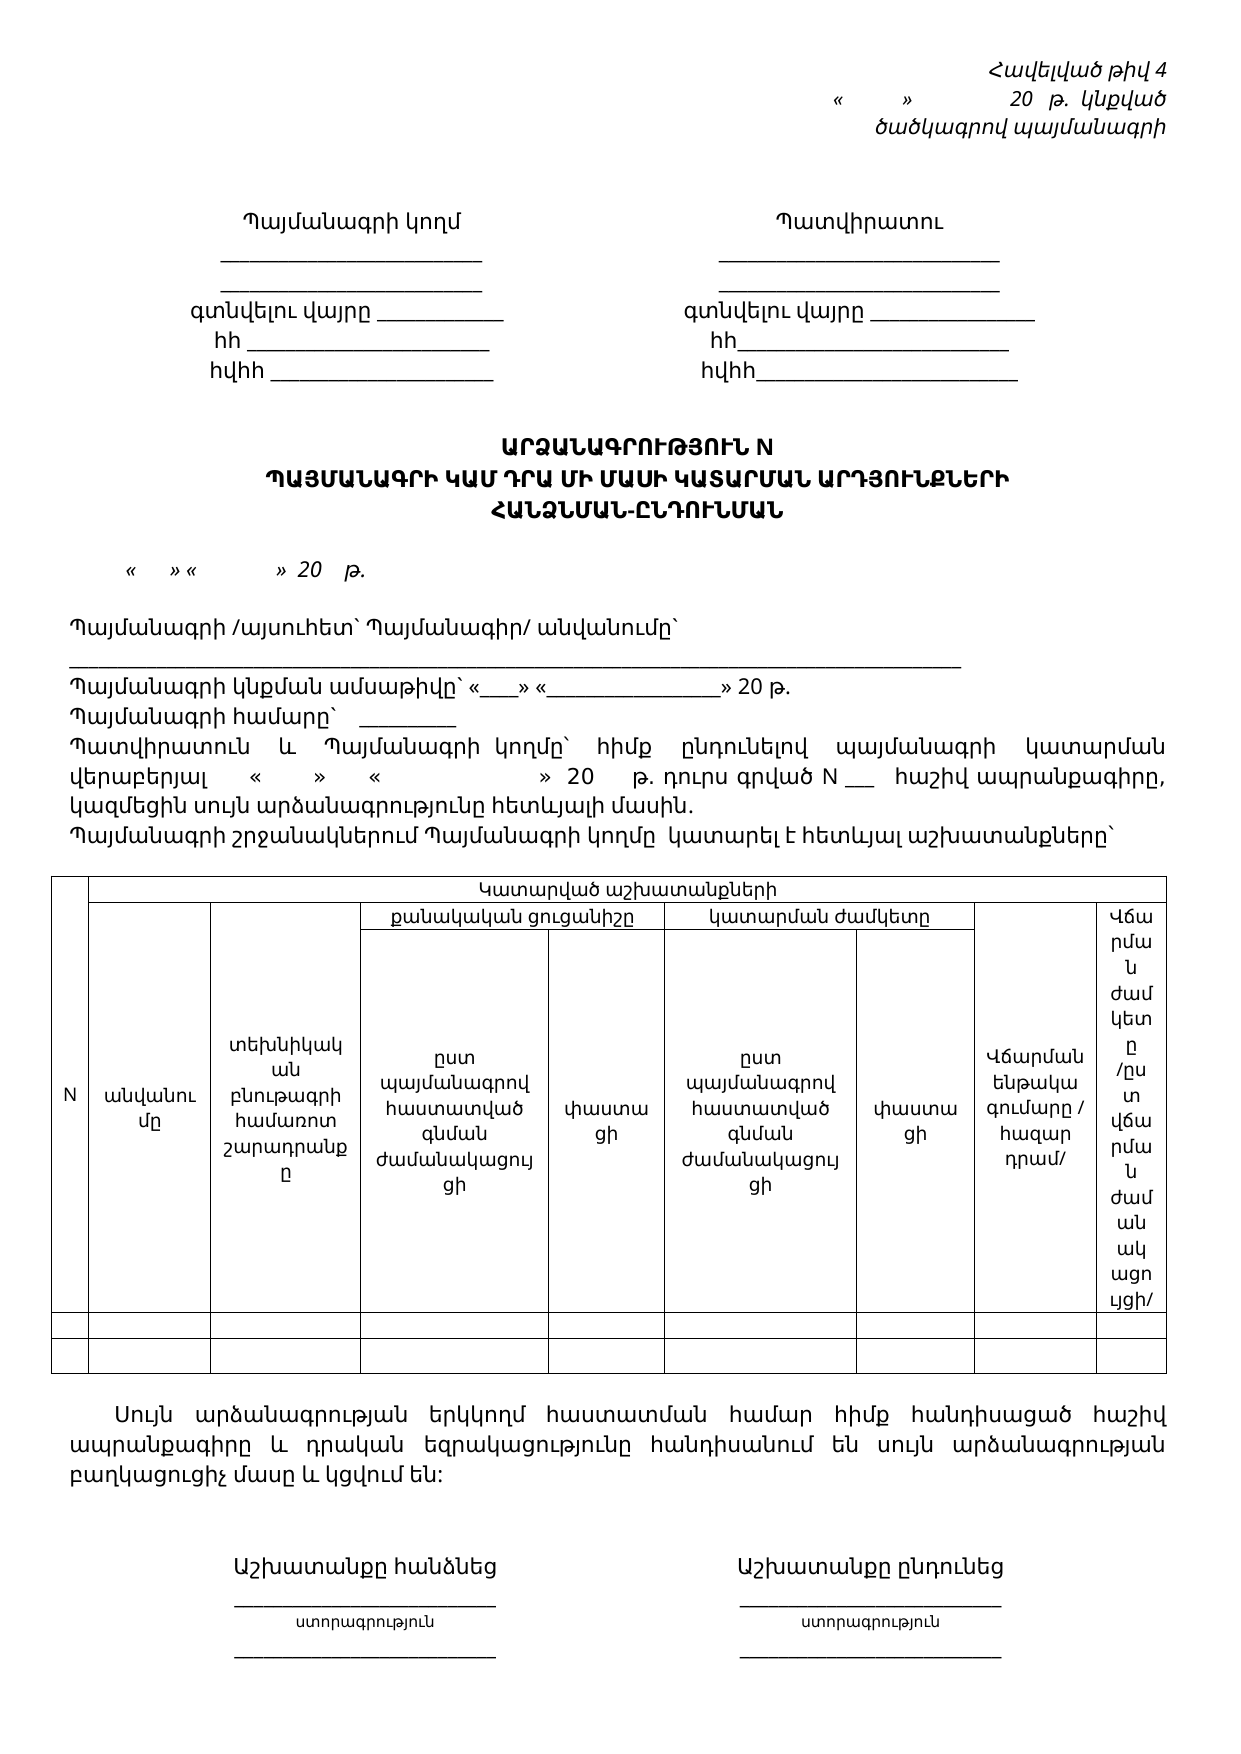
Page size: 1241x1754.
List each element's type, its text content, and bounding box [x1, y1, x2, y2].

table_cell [618, 1632, 1123, 1679]
table_cell անվանումը [89, 903, 210, 1312]
table_cell [211, 1339, 360, 1373]
table_cell [52, 1313, 88, 1338]
text « » « » 20 թ. [69, 553, 1167, 583]
table_cell Վճարման ժամկետը /ըստ վճարման ժամանակացույցի/ [1097, 903, 1166, 1312]
table_cell ___________________________ ստորագրություն [113, 1581, 618, 1632]
text ծածկագրով պայմանագրի [69, 112, 1167, 141]
text Սույն արձանագրության երկկողմ հաստատման համար հիմք հանդիսացած հաշիվ ապրանքագիրը և դրական եզրակացությունը հանդիսանում են սույն արձանագրության բաղկացուցիչ մասը և կցվում են: [69, 1399, 1167, 1489]
text ՀԱՆՁՆՄԱՆ-ԸՆԴՈՒՆՄԱՆ [69, 494, 1167, 525]
table_cell [549, 1313, 664, 1338]
table_header Կատարված աշխատանքների [89, 877, 1166, 902]
table_header Պայմանագրի կողմ ___________________________ ___________________________ գտնվելու վայրը ______________ հհ _________________________ հվհհ _______________________ [110, 206, 593, 385]
text Հավելված թիվ 4 [69, 56, 1167, 84]
text Պայմանագրի համարը` __________ [69, 701, 1167, 731]
table_cell ըստ պայմանագրով հաստատված գնման ժամանակացույցի [665, 930, 856, 1312]
table_cell [665, 1339, 856, 1373]
text ԱՐՁԱՆԱԳՐՈՒԹՅՈՒՆ N [69, 431, 1167, 463]
table_header Աշխատանքը հանձնեց [113, 1551, 618, 1581]
table_cell [975, 1339, 1096, 1373]
text Պատվիրատուն և Պայմանագրի կողմը՝ հիմք ընդունելով պայմանագրի կատարման վերաբերյալ « » « » 20 թ. դուրս գրված N ___ հաշիվ ապրանքագիրը, կազմեցին սույն արձանագրությունը հետևյալի մասին. [69, 731, 1167, 820]
table_cell [89, 1339, 210, 1373]
table_cell [1097, 1339, 1166, 1373]
table_cell [1097, 1313, 1166, 1338]
table_header Աշխատանքը ընդունեց [618, 1551, 1123, 1581]
table_cell [857, 1313, 974, 1338]
table_header N [52, 877, 88, 1312]
text Պայմանագրի շրջանակներում Պայմանագրի կողմը կատարել է հետևյալ աշխատանքները՝ [69, 820, 1167, 850]
table_cell [52, 1339, 88, 1373]
table_cell [211, 1313, 360, 1338]
table_cell ___________________________ ստորագրություն [618, 1581, 1123, 1632]
table_cell փաստացի [857, 930, 974, 1312]
table_cell [361, 1313, 548, 1338]
text Պայմանագրի /այսուհետ` Պայմանագիր/ անվանումը` ____________________________________________________________________________________________ [69, 612, 1167, 671]
table_header Պատվիրատու _____________________________ _____________________________ գտնվելու վայրը _________________ հհ____________________________ հվհհ___________________________ [593, 206, 1126, 385]
text ՊԱՅՄԱՆԱԳՐԻ ԿԱՄ ԴՐԱ ՄԻ ՄԱՍԻ ԿԱՏԱՐՄԱՆ ԱՐԴՅՈՒՆՔՆԵՐԻ [69, 463, 1167, 494]
table_cell կատարման ժամկետը [665, 903, 974, 929]
table_cell ըստ պայմանագրով հաստատված գնման ժամանակացույցի [361, 930, 548, 1312]
table_cell [857, 1339, 974, 1373]
table_cell [89, 1313, 210, 1338]
table_cell փաստացի [549, 930, 664, 1312]
table_cell քանակական ցուցանիշը [361, 903, 664, 929]
table_cell [549, 1339, 664, 1373]
text « » 20 թ. կնքված [69, 84, 1167, 112]
table_cell [361, 1339, 548, 1373]
table_cell [975, 1313, 1096, 1338]
table_cell Վճարման ենթակա գումարը /հազար դրամ/ [975, 903, 1096, 1312]
table_cell [665, 1313, 856, 1338]
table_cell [113, 1632, 618, 1679]
table_cell տեխնիկական բնութագրի համառոտ շարադրանքը [211, 903, 360, 1312]
text Պայմանագրի կնքման ամսաթիվը` «____» «__________________» 20 թ. [69, 671, 1167, 701]
